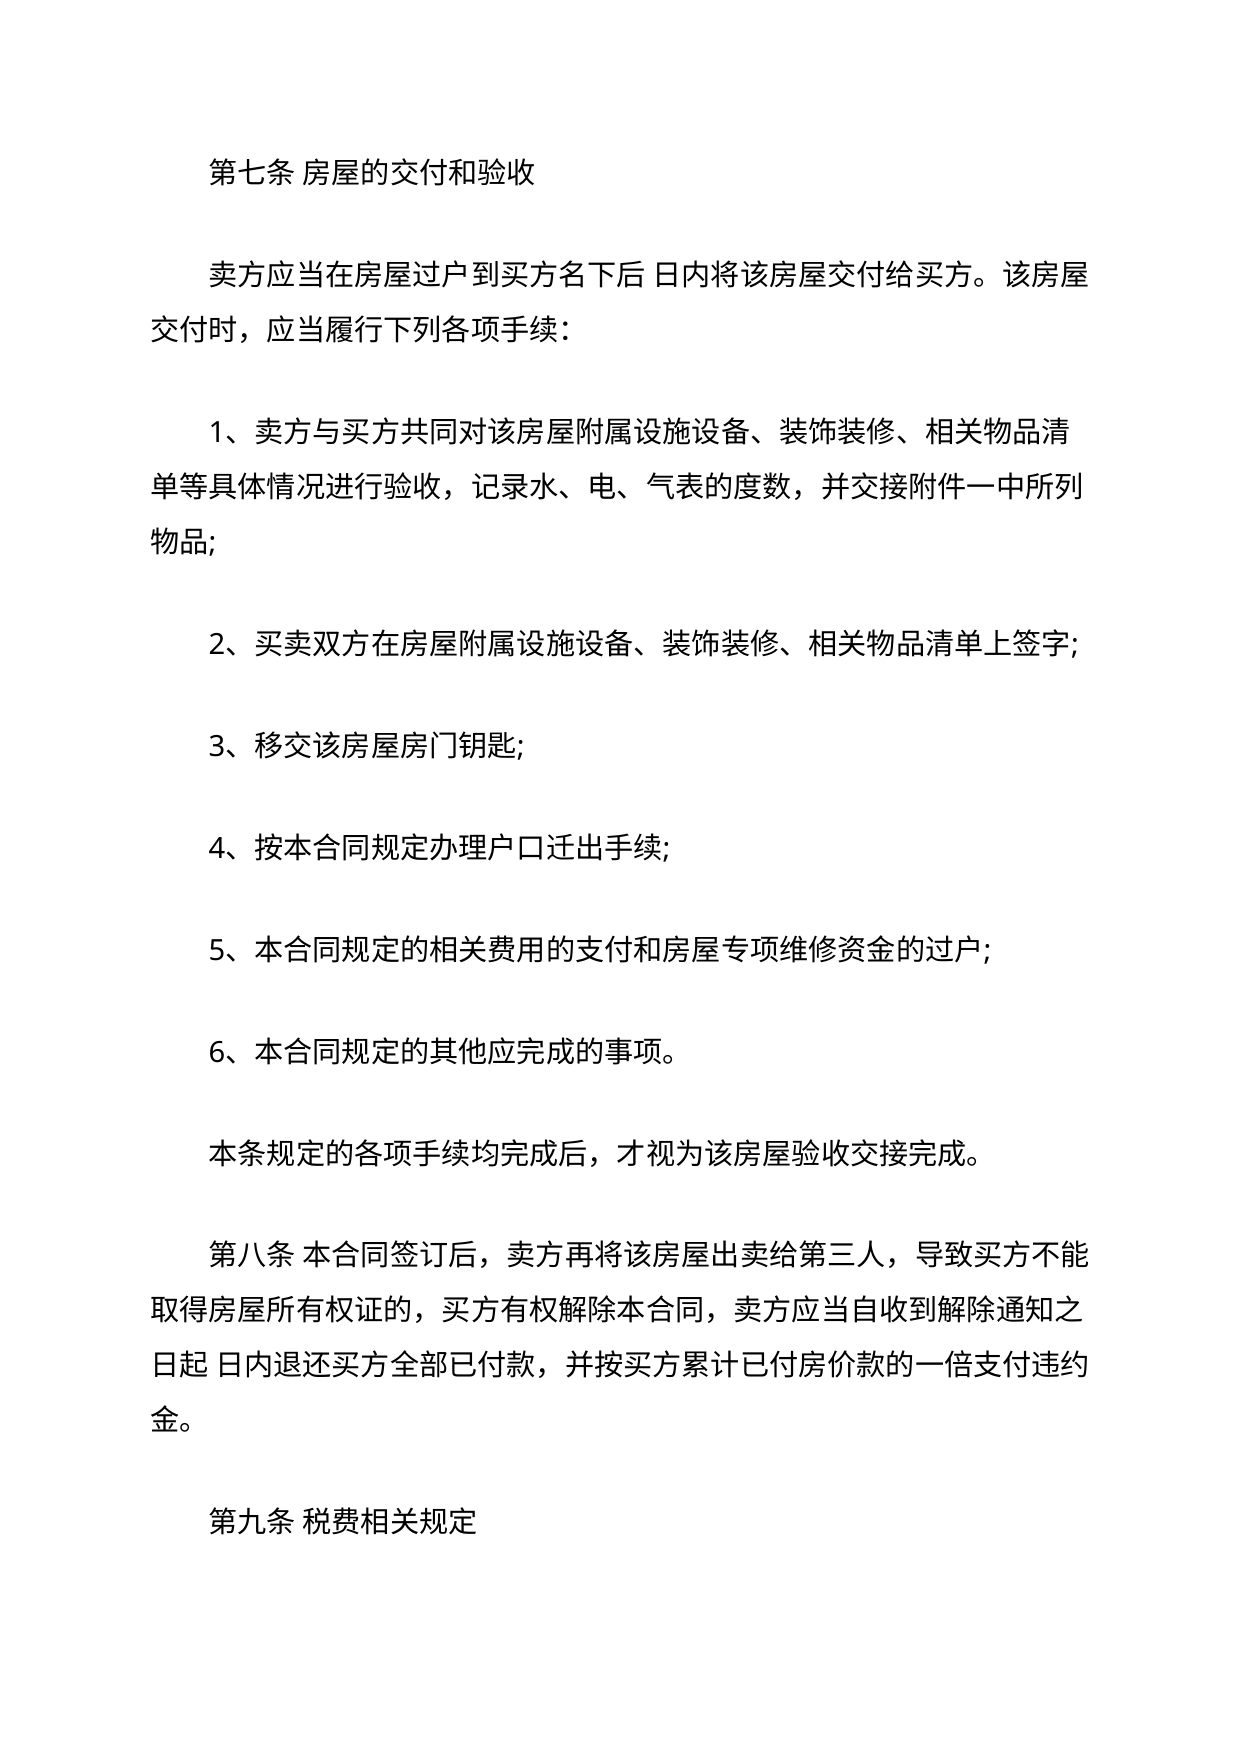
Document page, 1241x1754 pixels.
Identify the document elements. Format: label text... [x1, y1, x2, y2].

text 第七条 房屋的交付和验收 [150, 150, 1090, 192]
text 第九条 税费相关规定 [150, 1498, 1090, 1541]
text 卖方应当在房屋过户到买方名下后 日内将该房屋交付给买方。该房屋交付时，应当履行下列各项手续： [150, 252, 1090, 349]
text 2、买卖双方在房屋附属设施设备、装饰装修、相关物品清单上签字; [150, 620, 1090, 663]
text 3、移交该房屋房门钥匙; [150, 722, 1090, 765]
text 5、本合同规定的相关费用的支付和房屋专项维修资金的过户; [150, 926, 1090, 969]
text 本条规定的各项手续均完成后，才视为该房屋验收交接完成。 [150, 1130, 1090, 1172]
text 4、按本合同规定办理户口迁出手续; [150, 824, 1090, 867]
text 6、本合同规定的其他应完成的事项。 [150, 1028, 1090, 1071]
text 第八条 本合同签订后，卖方再将该房屋出卖给第三人，导致买方不能取得房屋所有权证的，买方有权解除本合同，卖方应当自收到解除通知之日起 日内退还买方全部已付款，并按买方累计已付房价款的一倍支付违约金。 [150, 1232, 1090, 1439]
text 1、卖方与买方共同对该房屋附属设施设备、装饰装修、相关物品清单等具体情况进行验收，记录水、电、气表的度数，并交接附件一中所列物品; [150, 408, 1090, 561]
